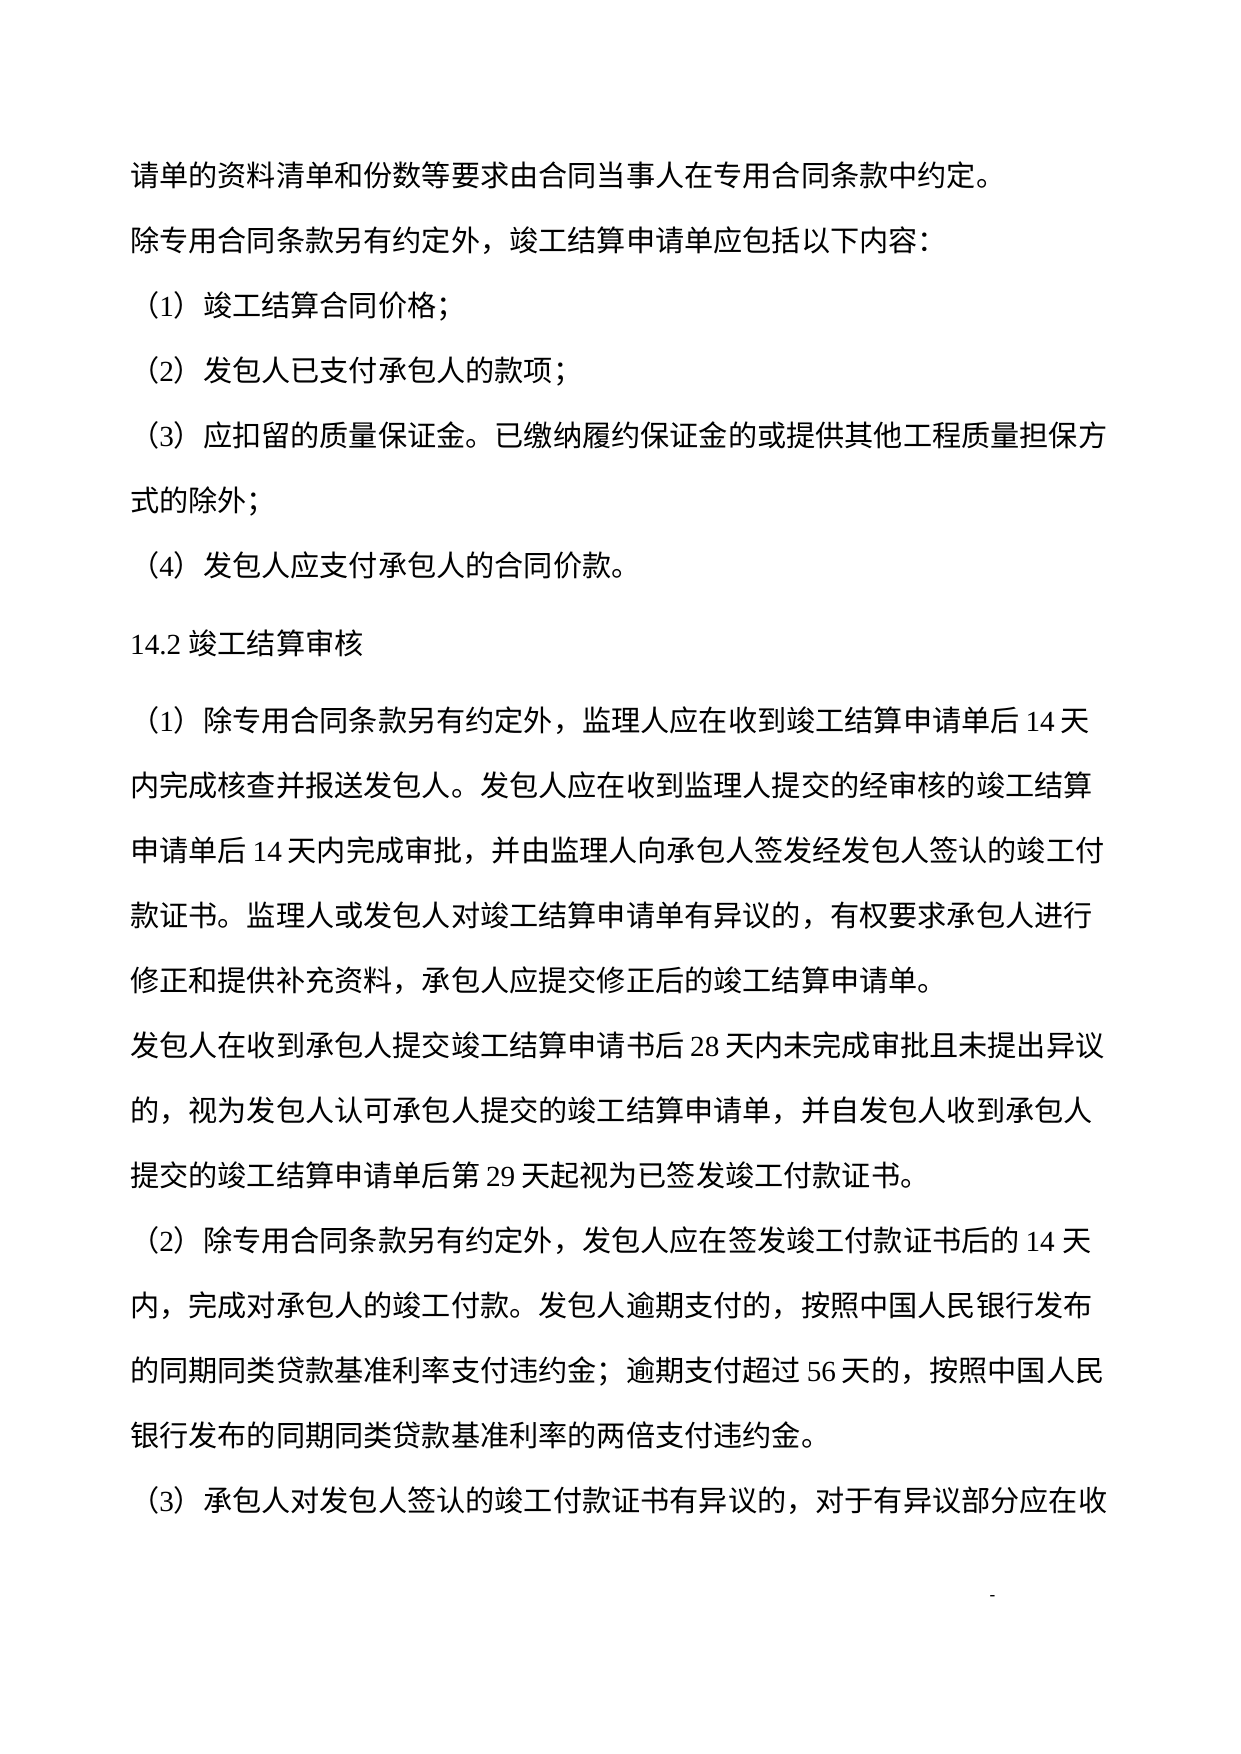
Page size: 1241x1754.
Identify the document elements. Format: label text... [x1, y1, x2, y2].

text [130, 1467, 1110, 1532]
text （2）发包人已支付承包人的款项； [130, 337, 1110, 402]
text 14.2 竣工结算审核 [130, 609, 1110, 674]
text （1）除专用合同条款另有约定外，监理人应在收到竣工结算申请单后14天内完成核查并报送发包人。发包人应在收到监理人提交的经审核的竣工结算申请单后14天内完成审批，并由监理人向承包人签发经发包人签认的竣工付款证书。监理人或发包人对竣工结算申请单有异议的，有权要求承包人进行修正和提供补充资料，承包人应提交修正后的竣工结算申请单。 [130, 687, 1110, 1012]
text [130, 142, 1110, 207]
text （1）竣工结算合同价格； [130, 272, 1110, 337]
text 发包人在收到承包人提交竣工结算申请书后28天内未完成审批且未提出异议的，视为发包人认可承包人提交的竣工结算申请单，并自发包人收到承包人提交的竣工结算申请单后第29天起视为已签发竣工付款证书。 [130, 1012, 1110, 1207]
text （2）除专用合同条款另有约定外，发包人应在签发竣工付款证书后的14 天内，完成对承包人的竣工付款。发包人逾期支付的，按照中国人民银行发布的同期同类贷款基准利率支付违约金；逾期支付超过56天的，按照中国人民银行发布的同期同类贷款基准利率的两倍支付违约金。 [130, 1207, 1110, 1467]
text 除专用合同条款另有约定外，竣工结算申请单应包括以下内容： [130, 207, 1110, 272]
text （3）应扣留的质量保证金。已缴纳履约保证金的或提供其他工程质量担保方式的除外； [130, 402, 1110, 532]
text （4）发包人应支付承包人的合同价款。 [130, 532, 1110, 597]
